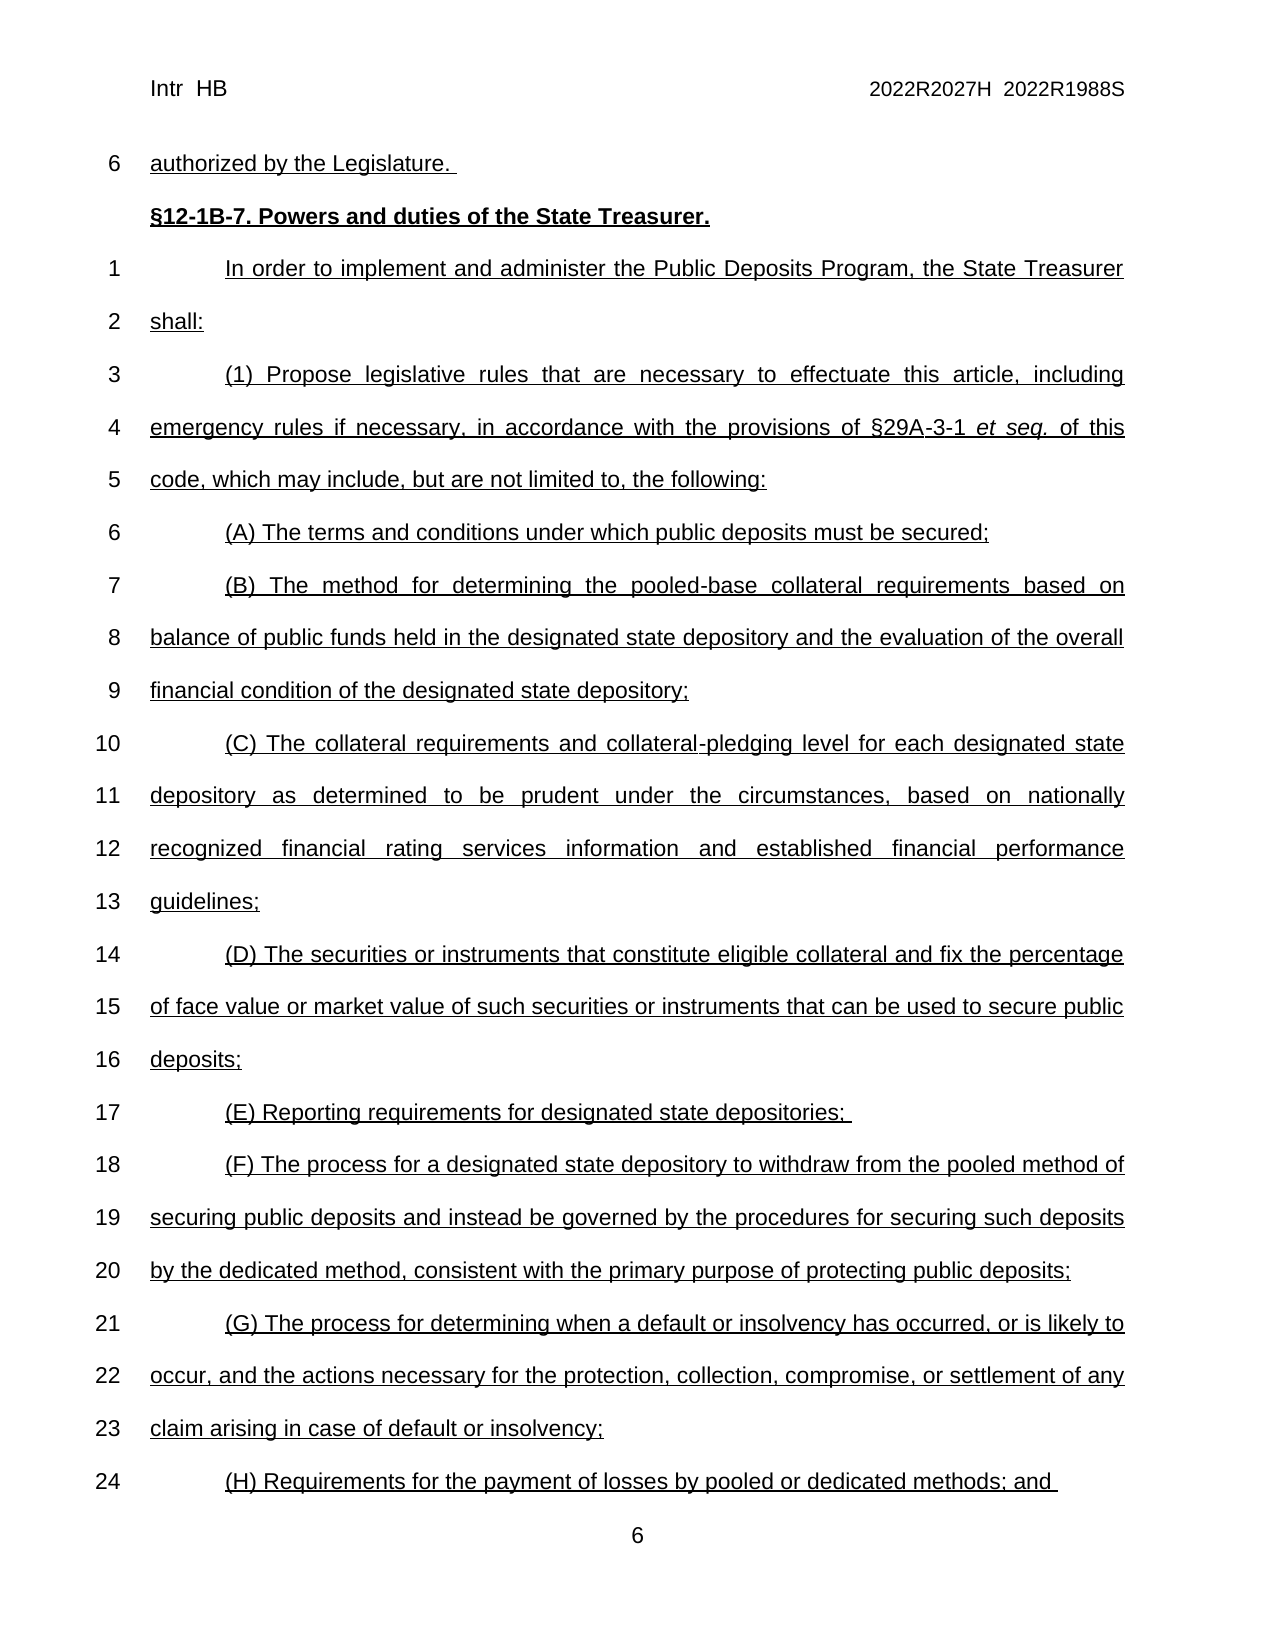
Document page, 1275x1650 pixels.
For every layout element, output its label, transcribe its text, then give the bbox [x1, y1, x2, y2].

text (D) The securities or instruments that constitute eligible collateral and fix the percentage of face value or market value of such securities or instruments that can be used to secure public deposits; [150, 941, 1125, 1072]
text In order to implement and administer the Public Deposits Program, the State Treasurer shall: [150, 255, 1125, 334]
text (C) The collateral requirements and collateral-pledging level for each designated state depository as determined to be prudent under the circumstances, based on nationally recognized financial rating services information and established financial performance guidelines; [150, 859, 1125, 914]
text (C) The collateral requirements and collateral-pledging level for each designated state depository as determined to be prudent under the circumstances, based on nationally recognized financial rating services information and established financial performance guidelines; [150, 806, 1125, 858]
text (H) Requirements for the payment of losses by pooled or dedicated methods; and [150, 1468, 1125, 1494]
text (A) The terms and conditions under which public deposits must be secured; [150, 519, 1125, 545]
text (F) The process for a designated state depository to withdraw from the pooled method of securing public deposits and instead be governed by the procedures for securing such deposits by the dedicated method, consistent with the primary purpose of protecting public deposits; [150, 1151, 1125, 1227]
text (E) Reporting requirements for designated state depositories; [150, 1099, 1125, 1125]
text (B) The method for determining the pooled-base collateral requirements based on balance of public funds held in the designated state depository and the evaluation of the overall financial condition of the designated state depository; [150, 572, 1125, 703]
text (C) The collateral requirements and collateral-pledging level for each designated state depository as determined to be prudent under the circumstances, based on nationally recognized financial rating services information and established financial performance guidelines; [150, 730, 1125, 805]
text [150, 150, 1125, 176]
text (F) The process for a designated state depository to withdraw from the pooled method of securing public deposits and instead be governed by the procedures for securing such deposits by the dedicated method, consistent with the primary purpose of protecting public deposits; [150, 1228, 1125, 1283]
text (G) The process for determining when a default or insolvency has occurred, or is likely to occur, and the actions necessary for the protection, collection, compromise, or settlement of any claim arising in case of default or insolvency; [150, 1386, 1125, 1441]
text (1) Propose legislative rules that are necessary to effectuate this article, including emergency rules if necessary, in accordance with the provisions of §29A-3-1 et seq. of this code, which may include, but are not limited to, the following: [150, 361, 1125, 493]
text (G) The process for determining when a default or insolvency has occurred, or is likely to occur, and the actions necessary for the protection, collection, compromise, or settlement of any claim arising in case of default or insolvency; [150, 1309, 1125, 1385]
subtitle §12-1B-7. Powers and duties of the State Treasurer. [150, 203, 1125, 229]
